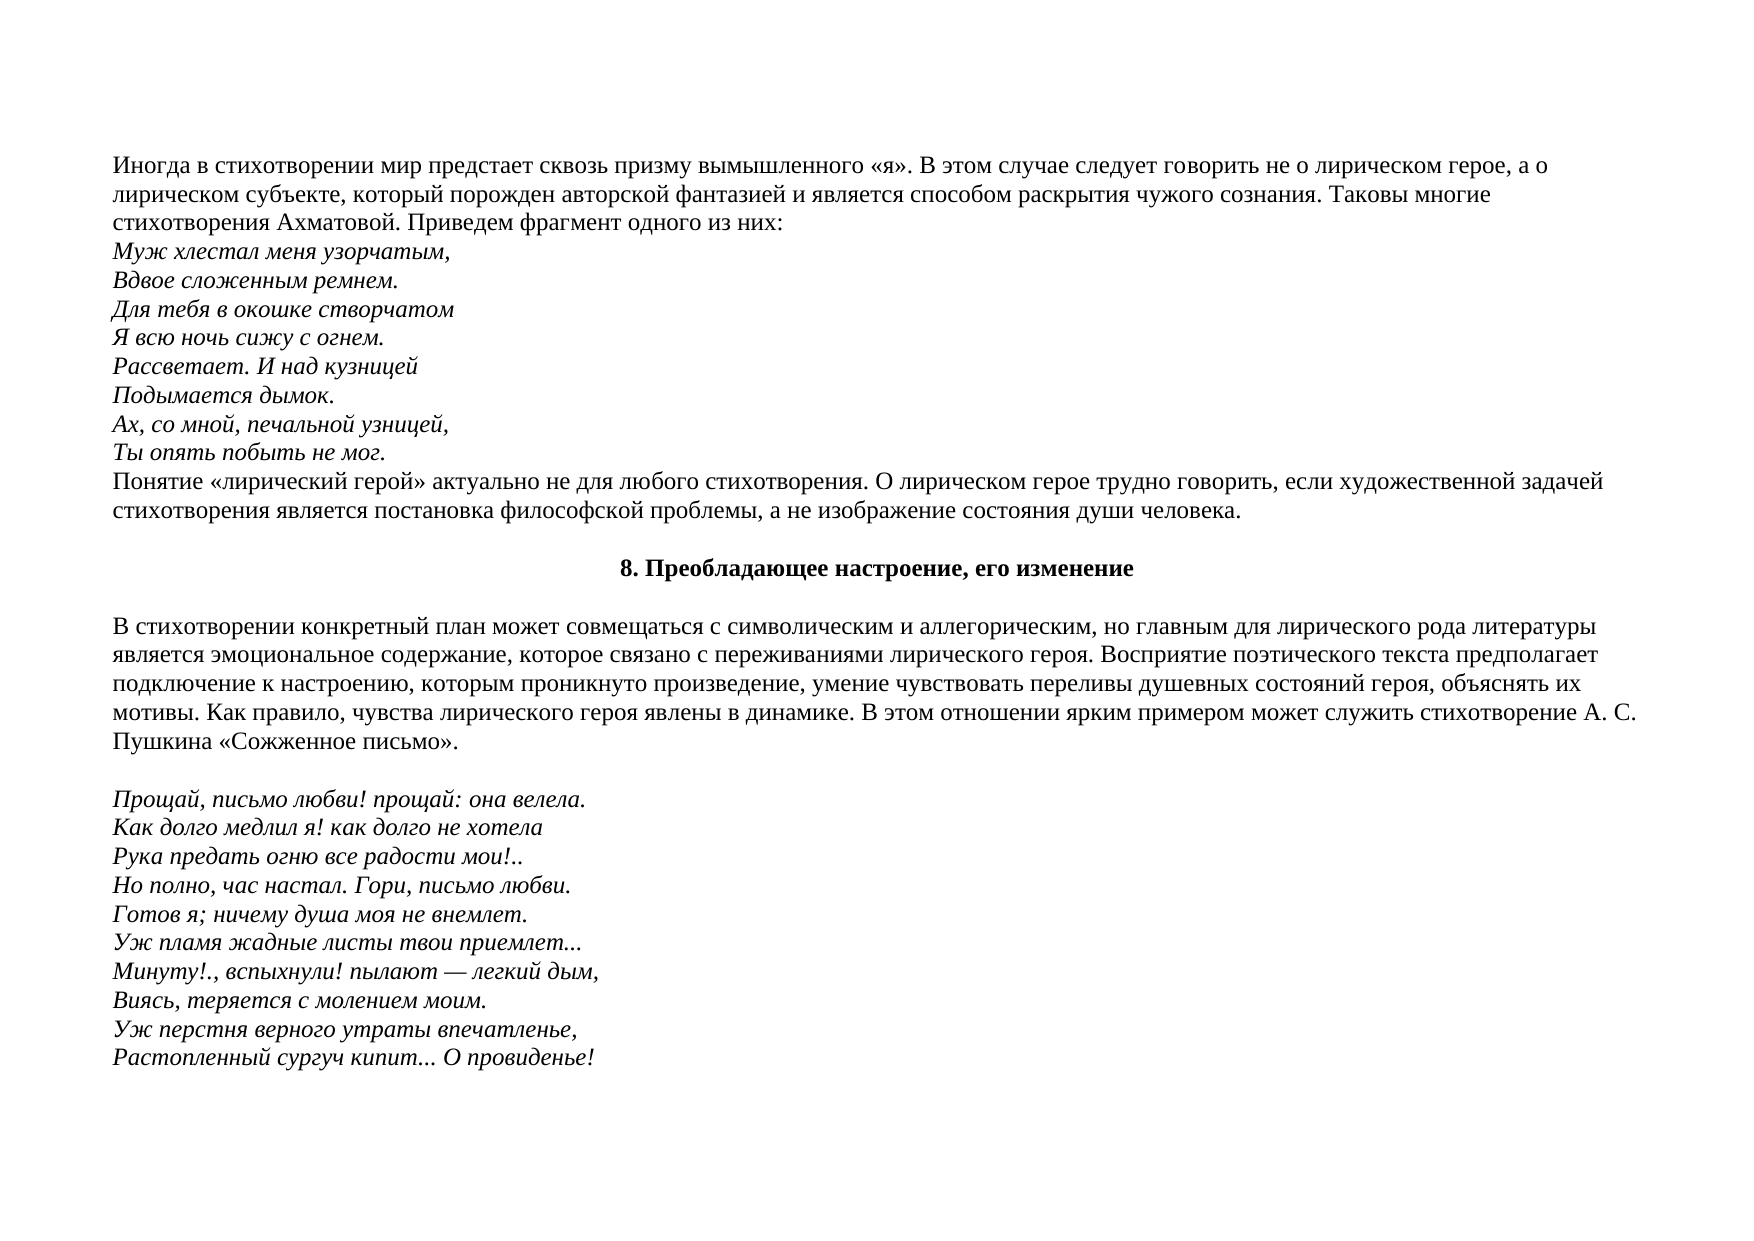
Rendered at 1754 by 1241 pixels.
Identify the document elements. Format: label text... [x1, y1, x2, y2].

text Ах, со мной, печальной узницей, [112, 409, 1641, 437]
text Я всю ночь сижу с огнем. [112, 322, 1641, 351]
text 8. Преобладающее настроение, его изменение [112, 553, 1641, 582]
text Для тебя в окошке створчатом [112, 294, 1641, 322]
text Муж хлестал меня узорчатым, [112, 236, 1641, 265]
text Готов я; ничему душа моя не внемлет. [112, 899, 1641, 927]
text Прощай, письмо любви! прощай: она велела. [112, 784, 1641, 812]
text Виясь, теряется с молением моим. [112, 985, 1641, 1014]
text Но полно, час настал. Гори, письмо любви. [112, 870, 1641, 899]
text Иногда в стихотворении мир предстает сквозь призму вымышленного «я». В этом случае следует говорить не о лирическом герое, а о лирическом субъекте, который порожден авторской фантазией и является способом раскрытия чужого сознания. Таковы многие стихотворения Ахматовой. Приведем фрагмент одного из них: [112, 150, 1641, 236]
text Ты опять побыть не мог. [112, 437, 1641, 466]
text Минуту!., вспыхнули! пылают — легкий дым, [112, 956, 1641, 985]
text Подымается дымок. [112, 380, 1641, 409]
text Рассветает. И над кузницей [112, 351, 1641, 380]
text Понятие «лирический герой» актуально не для любого стихотворения. О лирическом герое трудно говорить, если художественной задачей стихотворения является постановка философской проблемы, а не изображение состояния души человека. [112, 466, 1641, 524]
text Рука предать огню все радости мои!.. [112, 841, 1641, 870]
text Вдвое сложенным ремнем. [112, 265, 1641, 294]
text Уж пламя жадные листы твои приемлет... [112, 927, 1641, 956]
text Как долго медлил я! как долго не хотела [112, 812, 1641, 841]
text Уж перстня верного утраты впечатленье, [112, 1014, 1641, 1042]
text В стихотворении конкретный план может совмещаться с символическим и аллегорическим, но главным для лирического рода литературы является эмоциональное содержание, которое связано с переживаниями лирического героя. Восприятие поэтического текста предполагает подключение к настроению, которым проникнуто произведение, умение чувствовать переливы душевных состояний героя, объяснять их мотивы. Как правило, чувства лирического героя явлены в динамике. В этом отношении ярким примером может служить стихотворение А. С. Пушкина «Сожженное письмо». [112, 611, 1641, 754]
text Растопленный сургуч кипит... О провиденье! [112, 1042, 1641, 1071]
